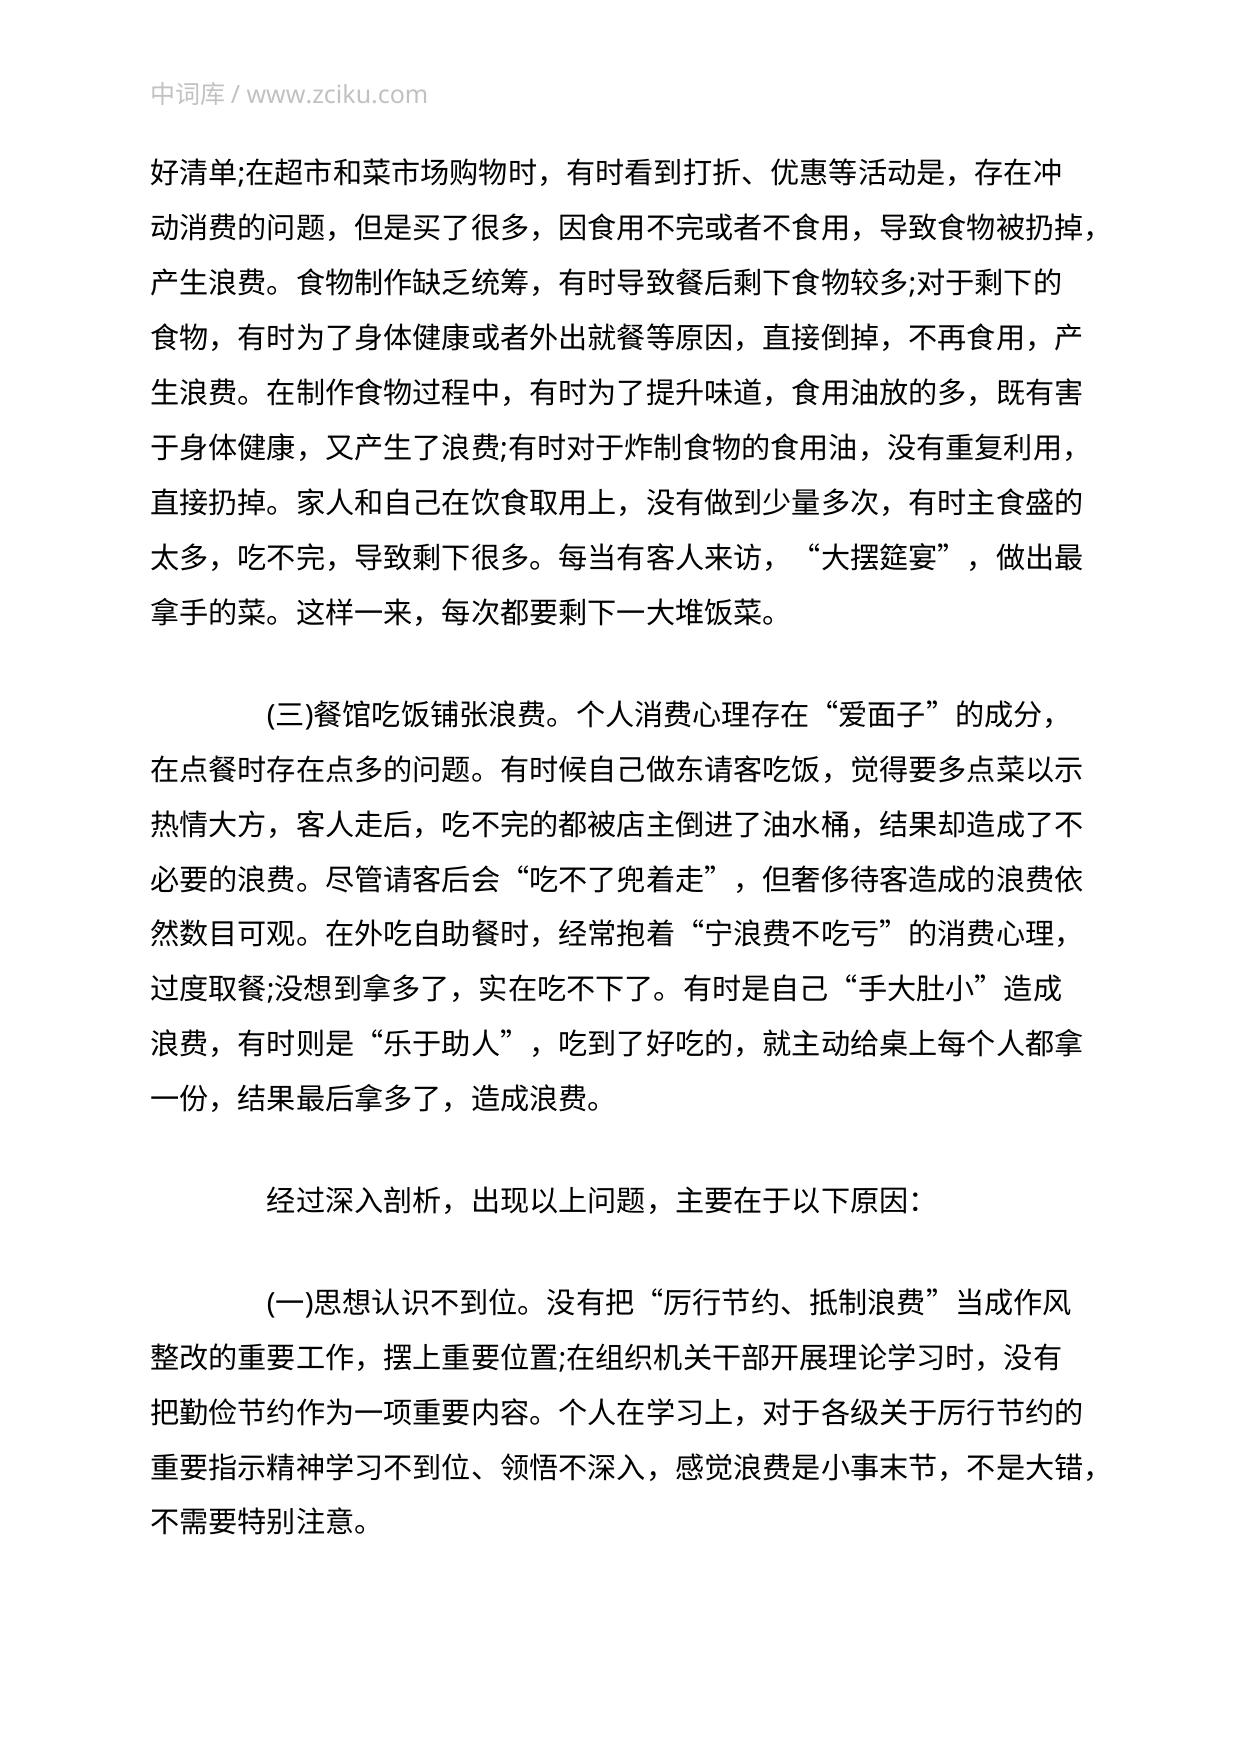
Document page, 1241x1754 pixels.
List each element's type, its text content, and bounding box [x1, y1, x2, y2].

text (一)思想认识不到位。没有把“厉行节约、抵制浪费”当成作风整改的重要工作，摆上重要位置;在组织机关干部开展理论学习时，没有把勤俭节约作为一项重要内容。个人在学习上，对于各级关于厉行节约的重要指示精神学习不到位、领悟不深入，感觉浪费是小事末节，不是大错，不需要特别注意。 [150, 1279, 1090, 1541]
text 经过深入剖析，出现以上问题，主要在于以下原因： [150, 1177, 1090, 1220]
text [150, 150, 1090, 632]
text (三)餐馆吃饭铺张浪费。个人消费心理存在“爱面子”的成分，在点餐时存在点多的问题。有时候自己做东请客吃饭，觉得要多点菜以示热情大方，客人走后，吃不完的都被店主倒进了油水桶，结果却造成了不必要的浪费。尽管请客后会“吃不了兜着走”，但奢侈待客造成的浪费依然数目可观。在外吃自助餐时，经常抱着“宁浪费不吃亏”的消费心理，过度取餐;没想到拿多了，实在吃不下了。有时是自己“手大肚小”造成浪费，有时则是“乐于助人”，吃到了好吃的，就主动给桌上每个人都拿一份，结果最后拿多了，造成浪费。 [150, 691, 1090, 1118]
